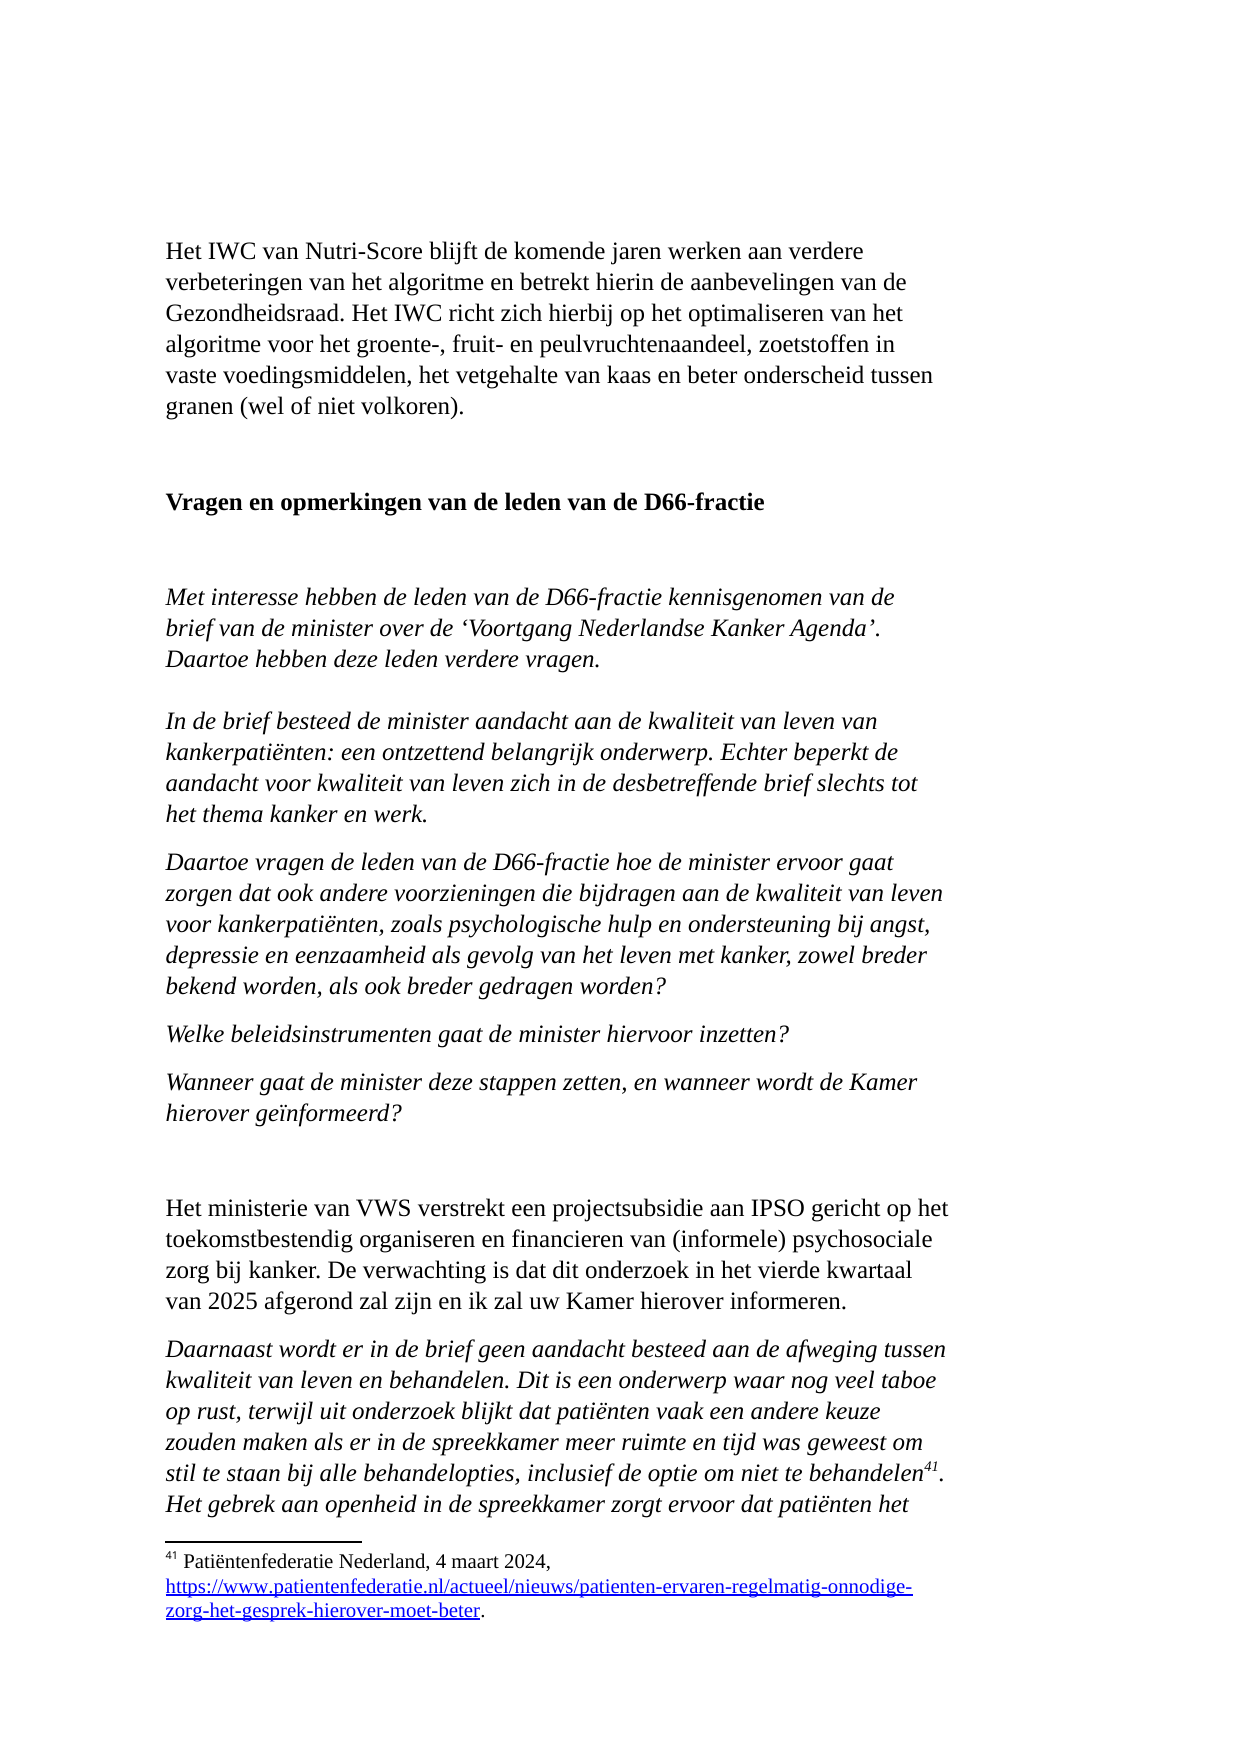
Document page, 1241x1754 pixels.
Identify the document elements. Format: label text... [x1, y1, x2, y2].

text Met interesse hebben de leden van de D66-fractie kennisgenomen van de brief van de minister over de ‘Voortgang Nederlandse Kanker Agenda’. Daartoe hebben deze leden verdere vragen. In de brief besteed de minister aandacht aan de kwaliteit van leven van kankerpatiënten: een ontzettend belangrijk onderwerp. Echter beperkt de aandacht voor kwaliteit van leven zich in de desbetreffende brief slechts tot het thema kanker en werk. [165, 582, 950, 828]
text Daartoe vragen de leden van de D66-fractie hoe de minister ervoor gaat zorgen dat ook andere voorzieningen die bijdragen aan de kwaliteit van leven voor kankerpatiënten, zoals psychologische hulp en ondersteuning bij angst, depressie en eenzaamheid als gevolg van het leven met kanker, zowel breder bekend worden, als ook breder gedragen worden? [165, 847, 950, 1000]
text Het IWC van Nutri-Score blijft de komende jaren werken aan verdere verbeteringen van het algoritme en betrekt hierin de aanbevelingen van de Gezondheidsraad. Het IWC richt zich hierbij op het optimaliseren van het algoritme voor het groente-, fruit- en peulvruchtenaandeel, zoetstoffen in vaste voedingsmiddelen, het vetgehalte van kaas en beter onderscheid tussen granen (wel of niet volkoren). [165, 236, 950, 420]
text Vragen en opmerkingen van de leden van de D66-fractie [165, 487, 950, 516]
text Welke beleidsinstrumenten gaat de minister hiervoor inzetten? [165, 1019, 950, 1048]
text Wanneer gaat de minister deze stappen zetten, en wanneer wordt de Kamer hierover geïnformeerd? [165, 1067, 950, 1127]
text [165, 1334, 950, 1518]
text Het ministerie van VWS verstrekt een projectsubsidie aan IPSO gericht op het toekomstbestendig organiseren en financieren van (informele) psychosociale zorg bij kanker. De verwachting is dat dit onderzoek in het vierde kwartaal van 2025 afgerond zal zijn en ik zal uw Kamer hierover informeren. [165, 1193, 950, 1315]
